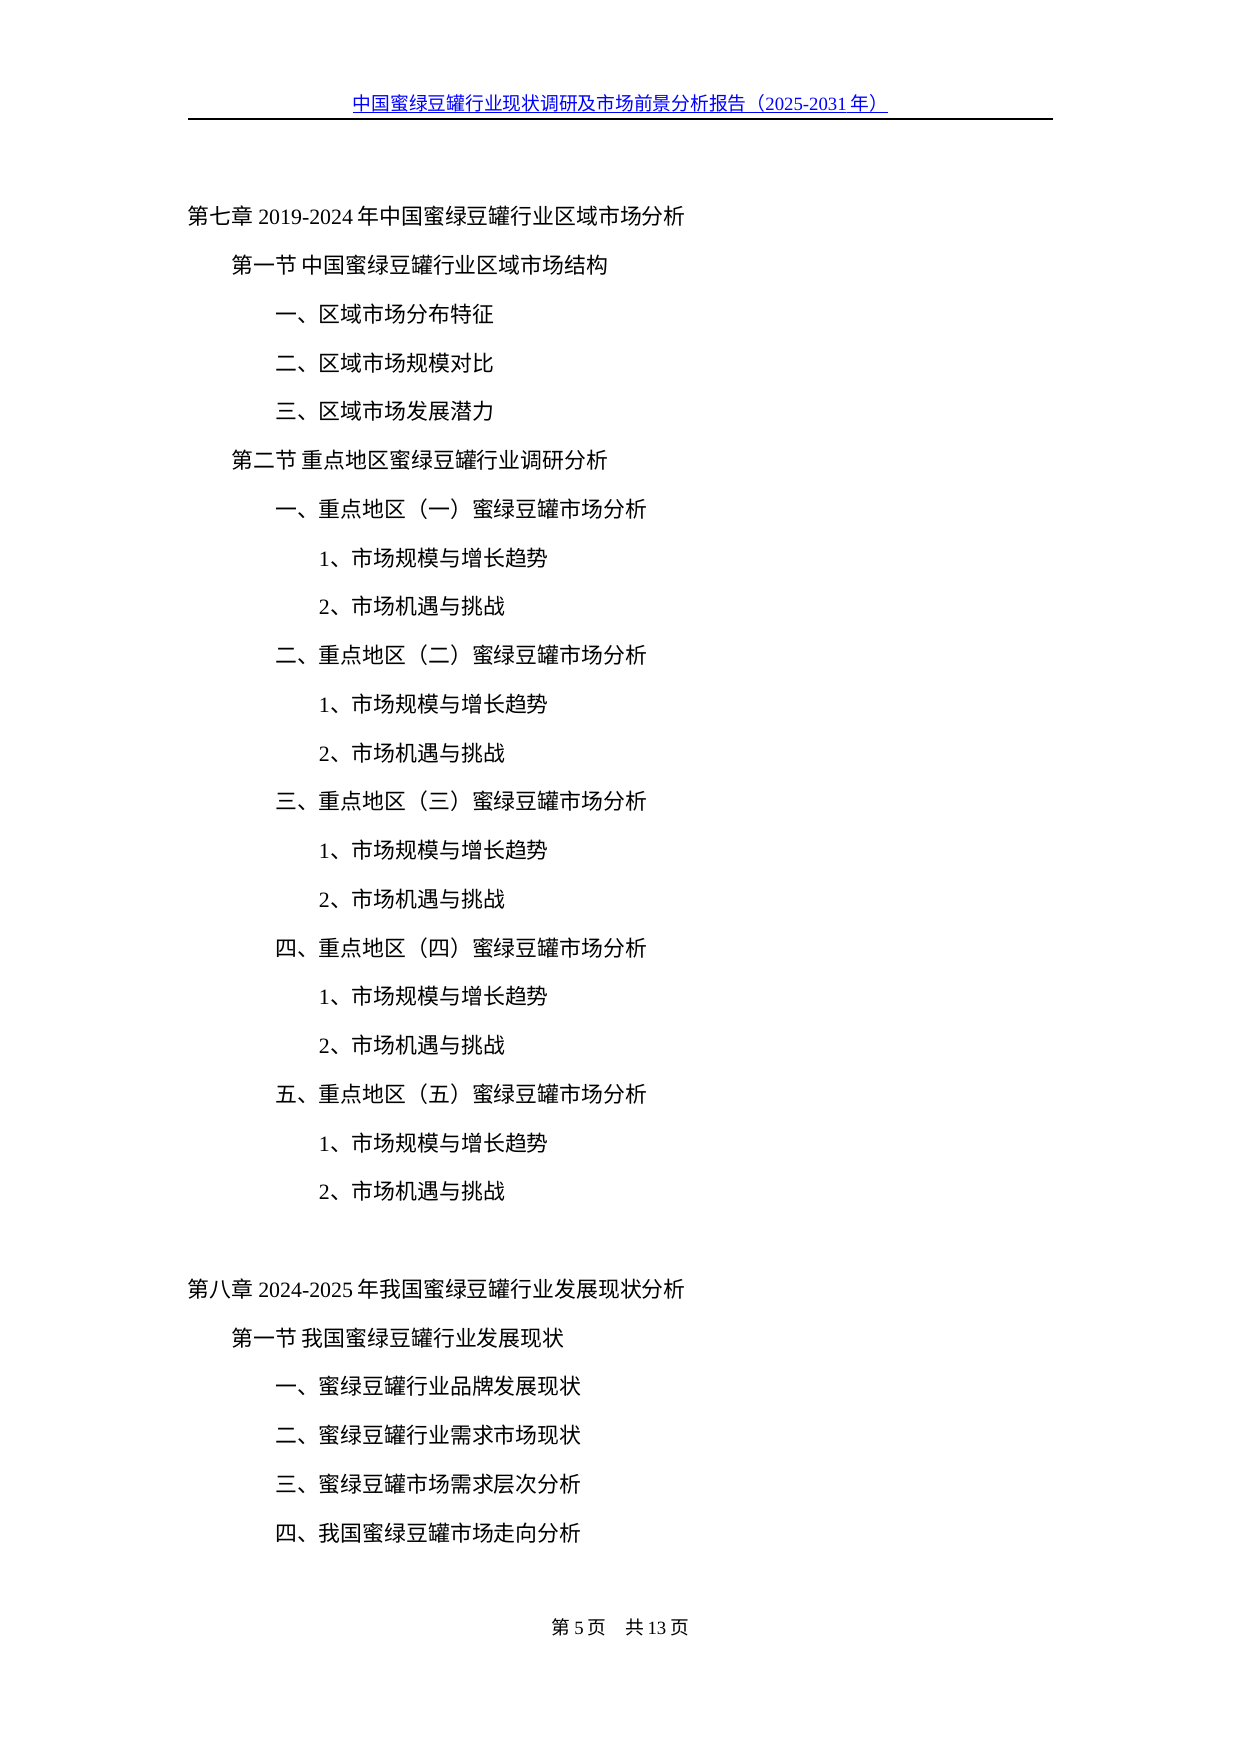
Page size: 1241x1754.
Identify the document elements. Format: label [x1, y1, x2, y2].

text [187, 150, 1053, 1548]
